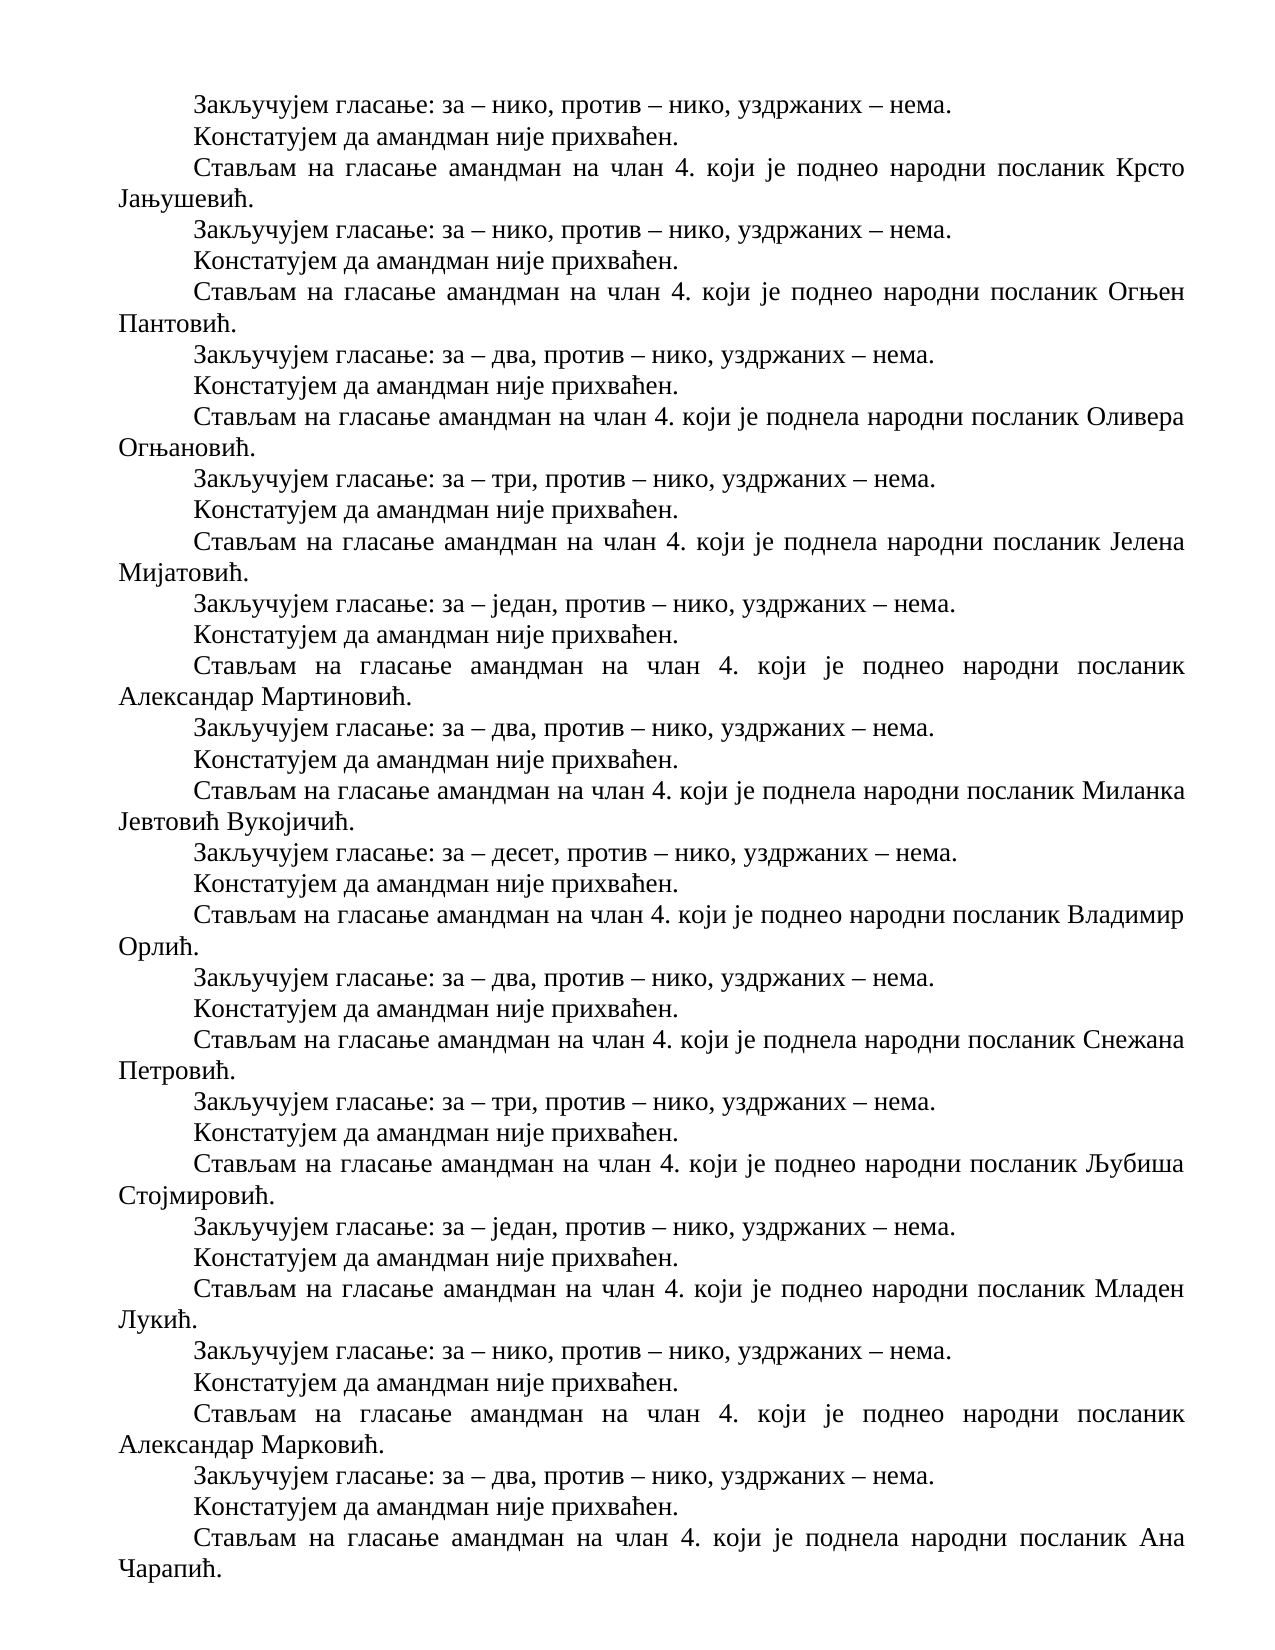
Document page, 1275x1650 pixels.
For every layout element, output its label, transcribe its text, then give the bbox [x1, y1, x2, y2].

text Стављам на гласање амандман на члан 4. који је поднео народни посланик Огњен Пантовић. [118, 276, 1186, 338]
text Стављам на гласање амандман на члан 4. који је поднео народни посланик Александар Мартиновић. [118, 649, 1186, 712]
text Стављам на гласање амандман на члан 4. који је поднео народни посланик Крсто Јањушевић. [118, 151, 1186, 213]
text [118, 89, 1186, 120]
text Констатујем да амандман није прихваћен. [118, 867, 1186, 898]
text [118, 1459, 1186, 1490]
text Стављам на гласање амандман на члан 4. који је поднела народни посланик Миланка Јевтовић Вукојичић. [118, 774, 1186, 836]
text Стављам на гласање амандман на члан 4. који је поднео народни посланик Владимир Орлић. [118, 898, 1186, 961]
text Закључујем гласање: за – десет, против – нико, уздржаних – нема. [118, 836, 1186, 867]
text Констатујем да амандман није прихваћен. [118, 618, 1186, 649]
text Стављам на гласање амандман на члан 4. који је поднела народни посланик Јелена Мијатовић. [118, 525, 1186, 587]
text Закључујем гласање: за – један, против – нико, уздржаних – нема. [118, 1210, 1186, 1241]
text Констатујем да амандман није прихваћен. [118, 1241, 1186, 1272]
text Стављам на гласање амандман на члан 4. који је поднео народни посланик Младен Лукић. [118, 1272, 1186, 1334]
text Закључујем гласање: за – два, против – нико, уздржаних – нема. [118, 338, 1186, 369]
text Констатујем да амандман није прихваћен. [118, 1366, 1186, 1397]
text Констатујем да амандман није прихваћен. [118, 992, 1186, 1023]
text Стављам на гласање амандман на члан 4. који је поднео народни посланик Љубиша Стојмировић. [118, 1148, 1186, 1210]
text Стављам на гласање амандман на члан 4. који је поднела народни посланик Ана Чарапић. [118, 1521, 1186, 1584]
text Закључујем гласање: за – три, против – нико, уздржаних – нема. [118, 1085, 1186, 1116]
text Закључујем гласање: за – један, против – нико, уздржаних – нема. [118, 587, 1186, 618]
text Констатујем да амандман није прихваћен. [118, 493, 1186, 525]
text Стављам на гласање амандман на члан 4. који је поднела народни посланик Оливера Огњановић. [118, 400, 1186, 462]
text Констатујем да амандман није прихваћен. [118, 369, 1186, 400]
text Закључујем гласање: за – два, против – нико, уздржаних – нема. [118, 712, 1186, 743]
text Закључујем гласање: за – два, против – нико, уздржаних – нема. [118, 961, 1186, 992]
text Констатујем да амандман није прихваћен. [118, 244, 1186, 276]
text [118, 213, 1186, 244]
text Закључујем гласање: за – нико, против – нико, уздржаних – нема. [118, 1334, 1186, 1366]
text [118, 1490, 1186, 1521]
text Стављам на гласање амандман на члан 4. који је поднела народни посланик Снежана Петровић. [118, 1023, 1186, 1085]
text Констатујем да амандман није прихваћен. [118, 1116, 1186, 1148]
text Закључујем гласање: за – три, против – нико, уздржаних – нема. [118, 462, 1186, 493]
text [118, 120, 1186, 151]
text Констатујем да амандман није прихваћен. [118, 743, 1186, 774]
text Стављам на гласање амандман на члан 4. који је поднео народни посланик Александар Марковић. [118, 1397, 1186, 1459]
